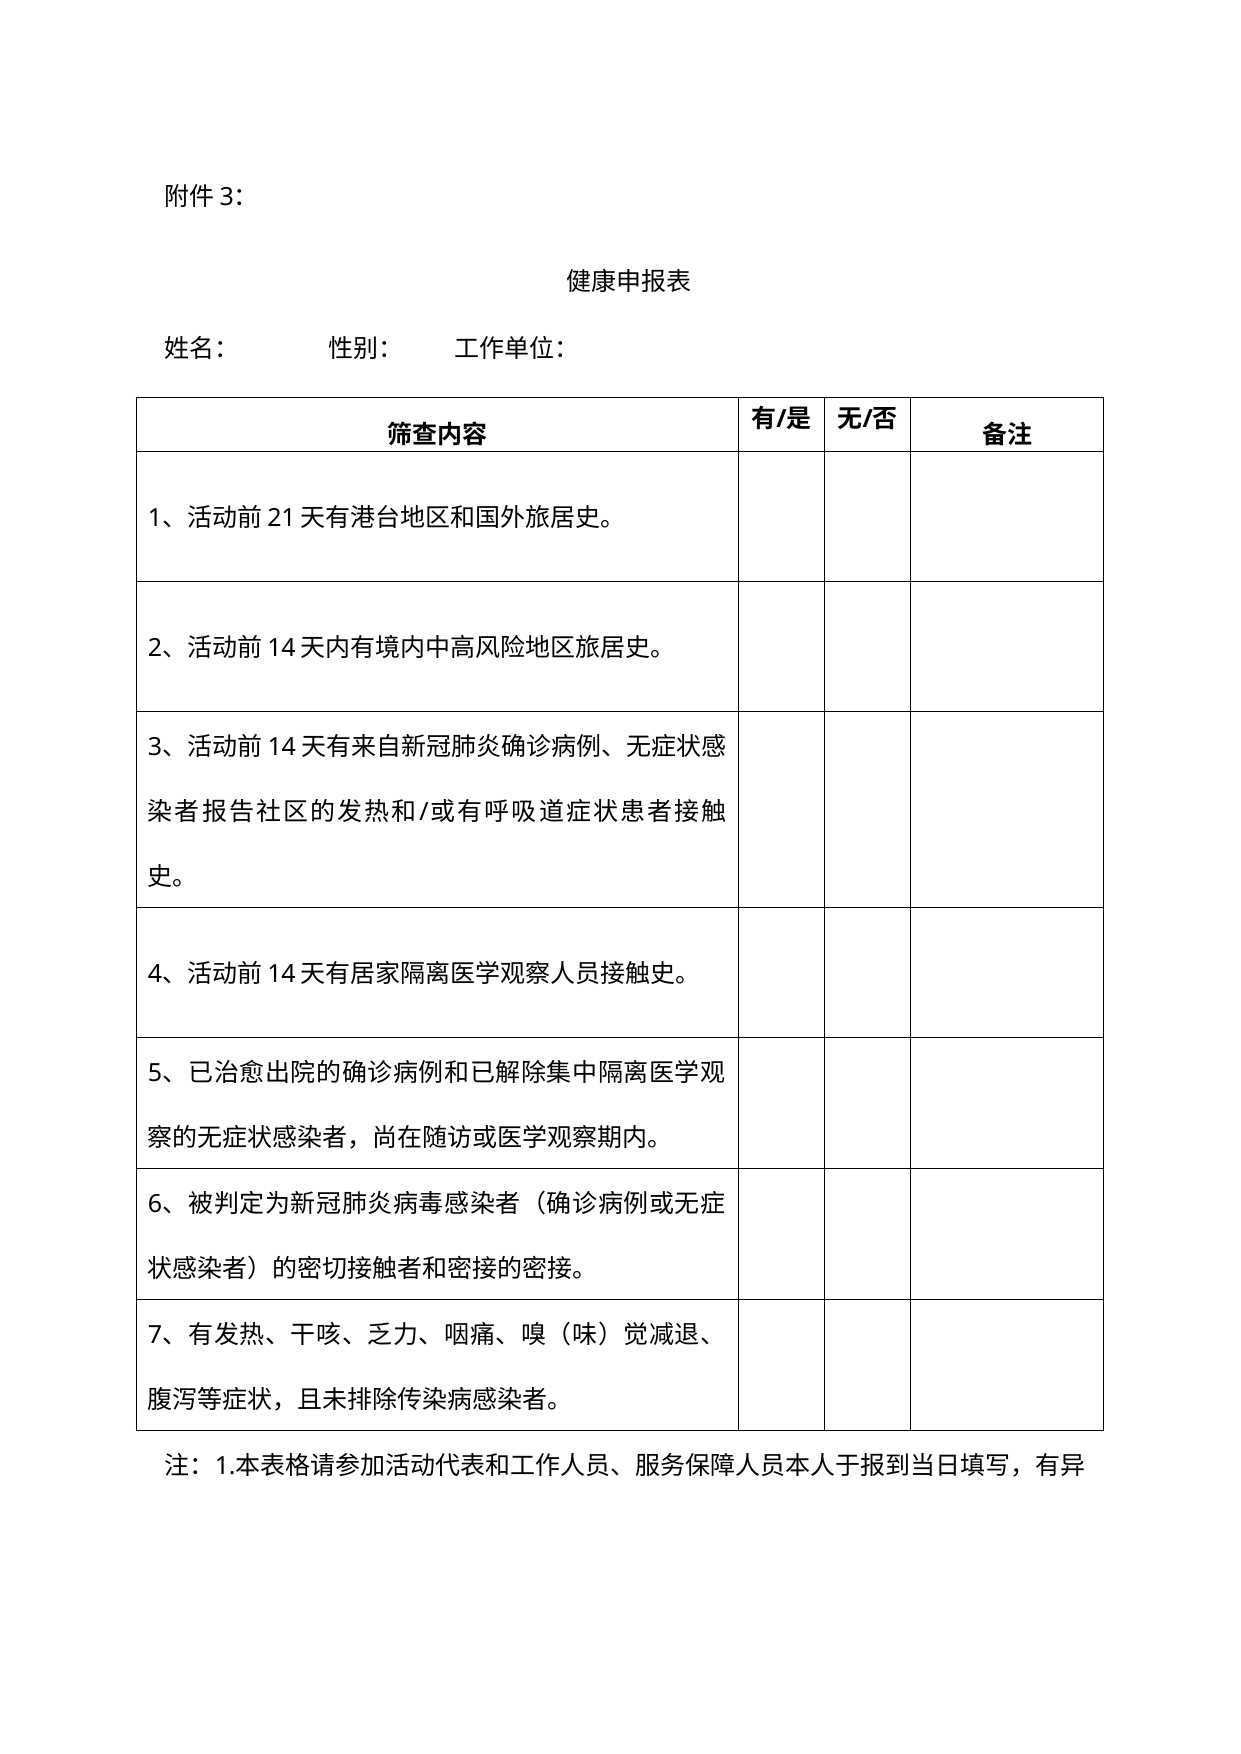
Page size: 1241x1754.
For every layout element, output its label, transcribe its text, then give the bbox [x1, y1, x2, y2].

table_cell [739, 712, 824, 907]
table_cell [739, 452, 824, 581]
table_cell 7、有发热、干咳、乏力、咽痛、嗅（味）觉减退、腹泻等症状，且未排除传染病感染者。 [137, 1300, 738, 1430]
table_cell [825, 1169, 910, 1299]
table_cell [739, 1300, 824, 1430]
table_cell [911, 1169, 1103, 1299]
table_cell [739, 1038, 824, 1168]
table_cell 4、活动前14天有居家隔离医学观察人员接触史。 [137, 908, 738, 1037]
table_cell [739, 908, 824, 1037]
table_header 备注 [911, 398, 1103, 451]
table_cell 5、已治愈出院的确诊病例和已解除集中隔离医学观察的无症状感染者，尚在随访或医学观察期内。 [137, 1038, 738, 1168]
table_cell [739, 1169, 824, 1299]
table_cell 1、活动前21天有港台地区和国外旅居史。 [137, 452, 738, 581]
table_cell [825, 1038, 910, 1168]
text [164, 1431, 1092, 1496]
table_cell [911, 1300, 1103, 1430]
table_cell [825, 712, 910, 907]
table_cell [825, 452, 910, 581]
table_header 有/是 [739, 398, 824, 451]
table_cell [825, 1300, 910, 1430]
table_cell [911, 452, 1103, 581]
text 健康申报表 [148, 261, 1092, 298]
table_cell [911, 908, 1103, 1037]
table_cell [911, 1038, 1103, 1168]
table_header 无/否 [825, 398, 910, 451]
table_cell [911, 582, 1103, 711]
table_cell 3、活动前14天有来自新冠肺炎确诊病例、无症状感染者报告社区的发热和/或有呼吸道症状患者接触史。 [137, 712, 738, 907]
table_cell 2、活动前14天内有境内中高风险地区旅居史。 [137, 582, 738, 711]
table_cell [825, 908, 910, 1037]
text 附件3： [148, 162, 1092, 227]
table_cell [739, 582, 824, 711]
table_cell [911, 712, 1103, 907]
text 姓名： 性别： 工作单位： [148, 314, 1092, 379]
table_header 筛查内容 [137, 398, 738, 451]
table_cell [825, 582, 910, 711]
table_cell 6、被判定为新冠肺炎病毒感染者（确诊病例或无症状感染者）的密切接触者和密接的密接。 [137, 1169, 738, 1299]
